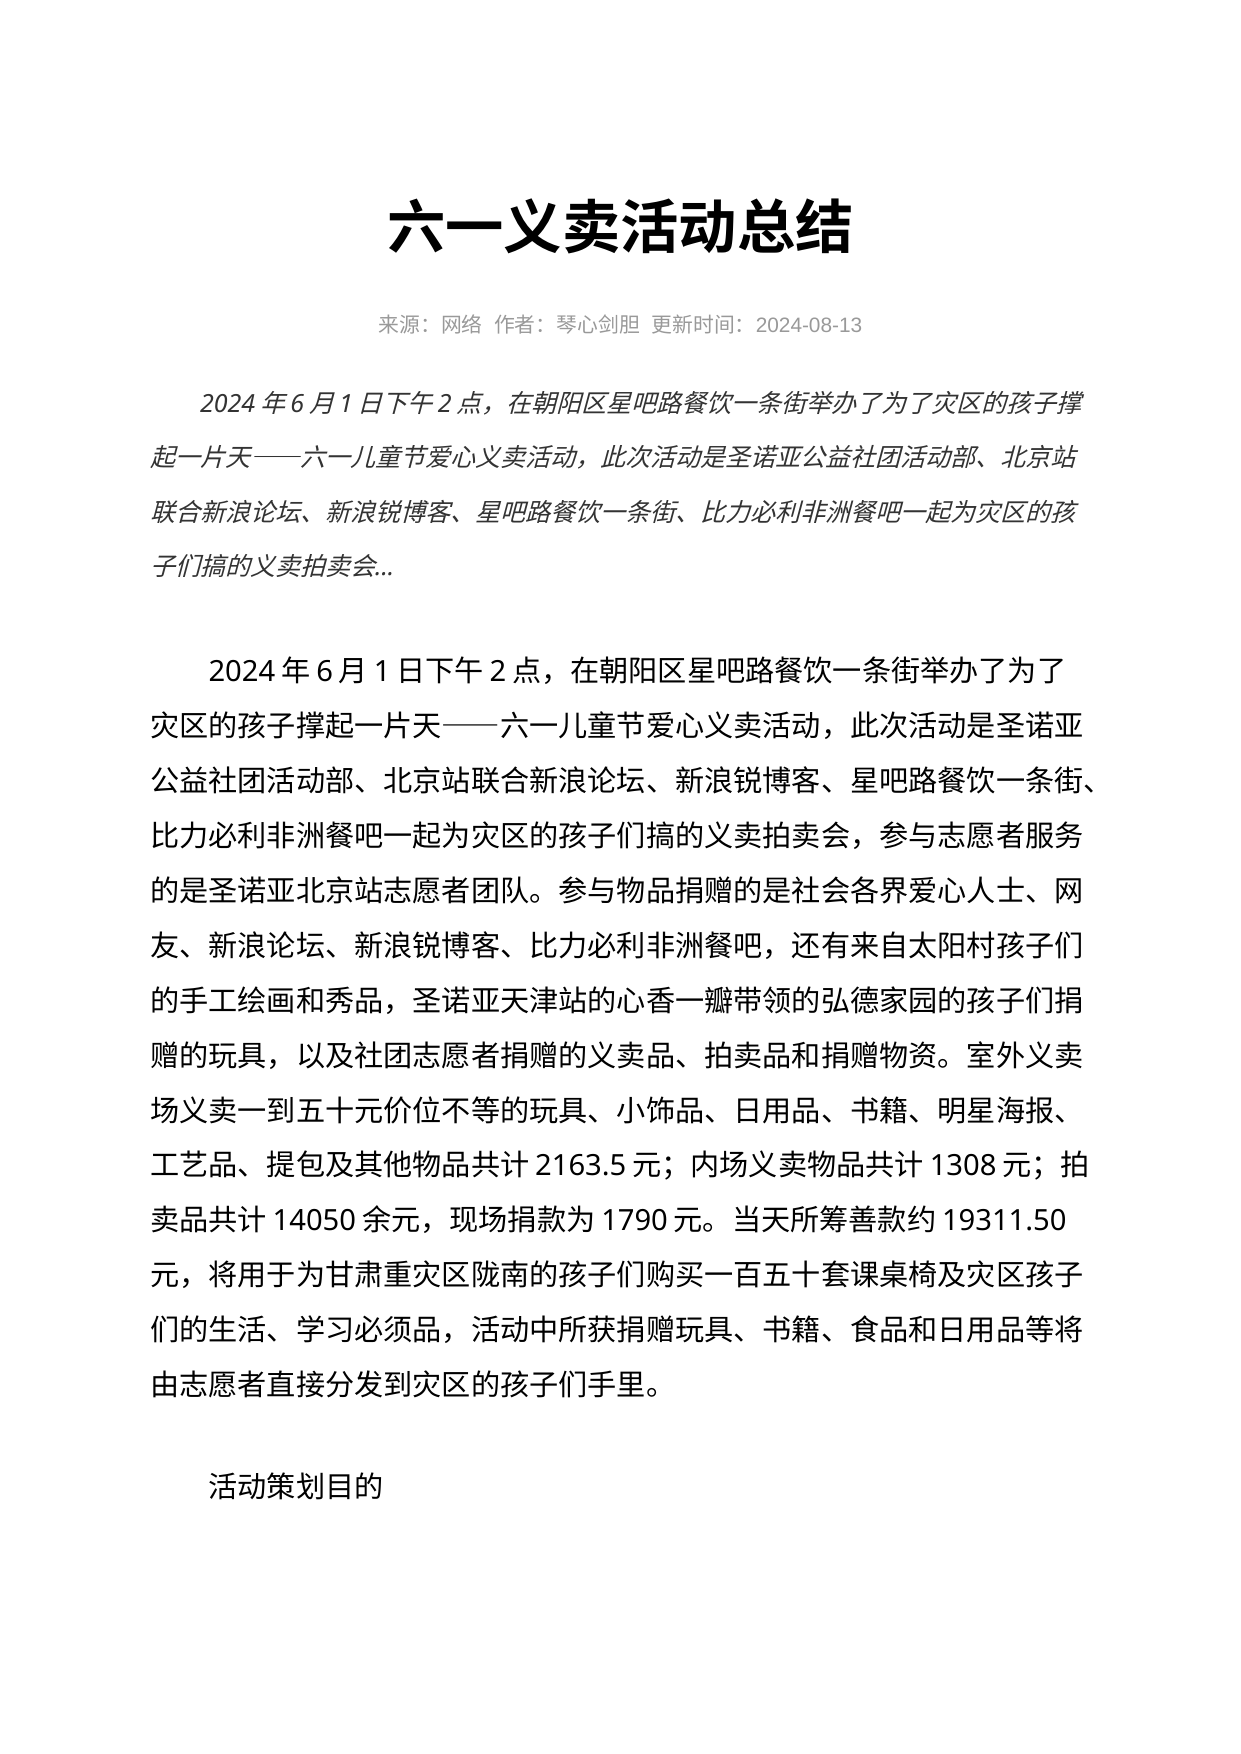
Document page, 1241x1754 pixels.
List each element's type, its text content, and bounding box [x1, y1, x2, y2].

text 来源：网络 作者：琴心剑胆 更新时间：2024-08-13 [150, 313, 1090, 337]
subtitle 六一义卖活动总结 [150, 181, 1090, 266]
text 2024年6月1日下午2点，在朝阳区星吧路餐饮一条街举办了为了灾区的孩子撑起一片天——六一儿童节爱心义卖活动，此次活动是圣诺亚公益社团活动部、北京站联合新浪论坛、新浪锐博客、星吧路餐饮一条街、比力必利非洲餐吧一起为灾区的孩子们搞的义卖拍卖会，参与志愿者服务的是圣诺亚北京站志愿者团队。参与物品捐赠的是社会各界爱心人士、网友、新浪论坛、新浪锐博客、比力必利非洲餐吧，还有来自太阳村孩子们的手工绘画和秀品，圣诺亚天津站的心香一瓣带领的弘德家园的孩子们捐赠的玩具，以及社团志愿者捐赠的义卖品、拍卖品和捐赠物资。室外义卖场义卖一到五十元价位不等的玩具、小饰品、日用品、书籍、明星海报、工艺品、提包及其他物品共计2163.5元；内场义卖物品共计1308元；拍卖品共计14050余元，现场捐款为1790元。当天所筹善款约19311.50元，将用于为甘肃重灾区陇南的孩子们购买一百五十套课桌椅及灾区孩子们的生活、学习必须品，活动中所获捐赠玩具、书籍、食品和日用品等将由志愿者直接分发到灾区的孩子们手里。 [150, 648, 1090, 1404]
text 2024年6月1日下午2点，在朝阳区星吧路餐饮一条街举办了为了灾区的孩子撑起一片天——六一儿童节爱心义卖活动，此次活动是圣诺亚公益社团活动部、北京站联合新浪论坛、新浪锐博客、星吧路餐饮一条街、比力必利非洲餐吧一起为灾区的孩子们搞的义卖拍卖会... [150, 383, 1090, 583]
text 活动策划目的 [150, 1463, 1090, 1506]
